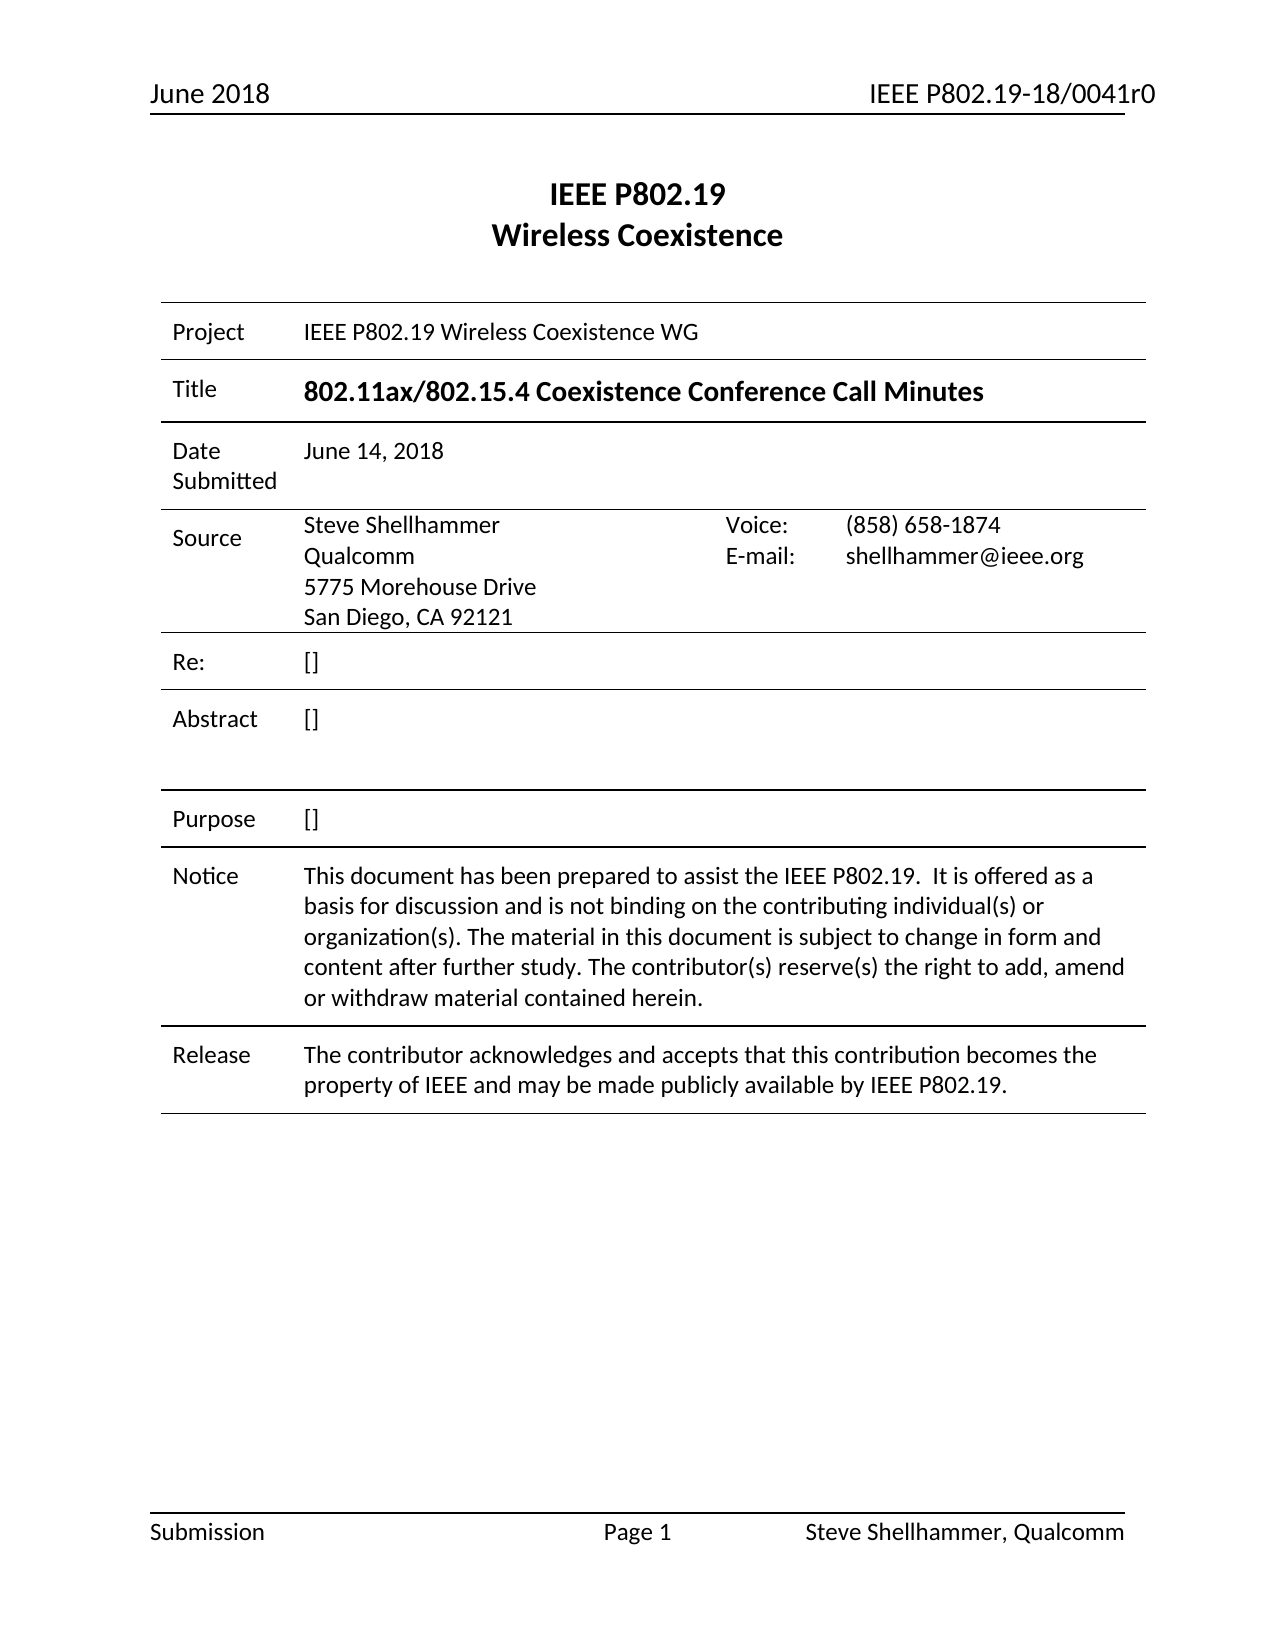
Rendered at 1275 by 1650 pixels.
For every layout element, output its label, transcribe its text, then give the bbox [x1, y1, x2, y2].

table_cell [] [293, 633, 1146, 689]
table_cell Abstract [161, 690, 292, 789]
table_cell June 14, 2018 [293, 423, 1146, 508]
table_header IEEE P802.19 Wireless Coexistence WG [293, 303, 1146, 359]
table_cell Source [161, 510, 292, 632]
table_cell [] [293, 791, 1146, 846]
text IEEE P802.19 [150, 173, 1125, 214]
text Wireless Coexistence [150, 214, 1125, 255]
table_cell Title [161, 360, 292, 421]
table_cell Steve Shellhammer Qualcomm 5775 Morehouse Drive San Diego, CA 92121 [293, 510, 714, 632]
table_cell [] [293, 690, 1146, 789]
table_cell Release [161, 1027, 292, 1113]
table_cell Re: [161, 633, 292, 689]
table_cell Voice: (858) 658-1874 E-mail: shellhammer@ieee.org [714, 510, 1146, 632]
table_cell Notice [161, 848, 292, 1025]
table_header Project [161, 303, 292, 359]
table_cell This document has been prepared to assist the IEEE P802.19. It is offered as a basis for discussion and is not binding on the contributing individual(s) or organization(s). The material in this document is subject to change in form and content after further study. The contributor(s) reserve(s) the right to add, amend or withdraw material contained herein. [293, 848, 1146, 1025]
table_cell Date Submitted [161, 423, 292, 508]
table_cell Purpose [161, 791, 292, 846]
table_cell The contributor acknowledges and accepts that this contribution becomes the property of IEEE and may be made publicly available by IEEE P802.19. [293, 1027, 1146, 1113]
table_cell 802.11ax/802.15.4 Coexistence Conference Call Minutes [293, 360, 1146, 421]
